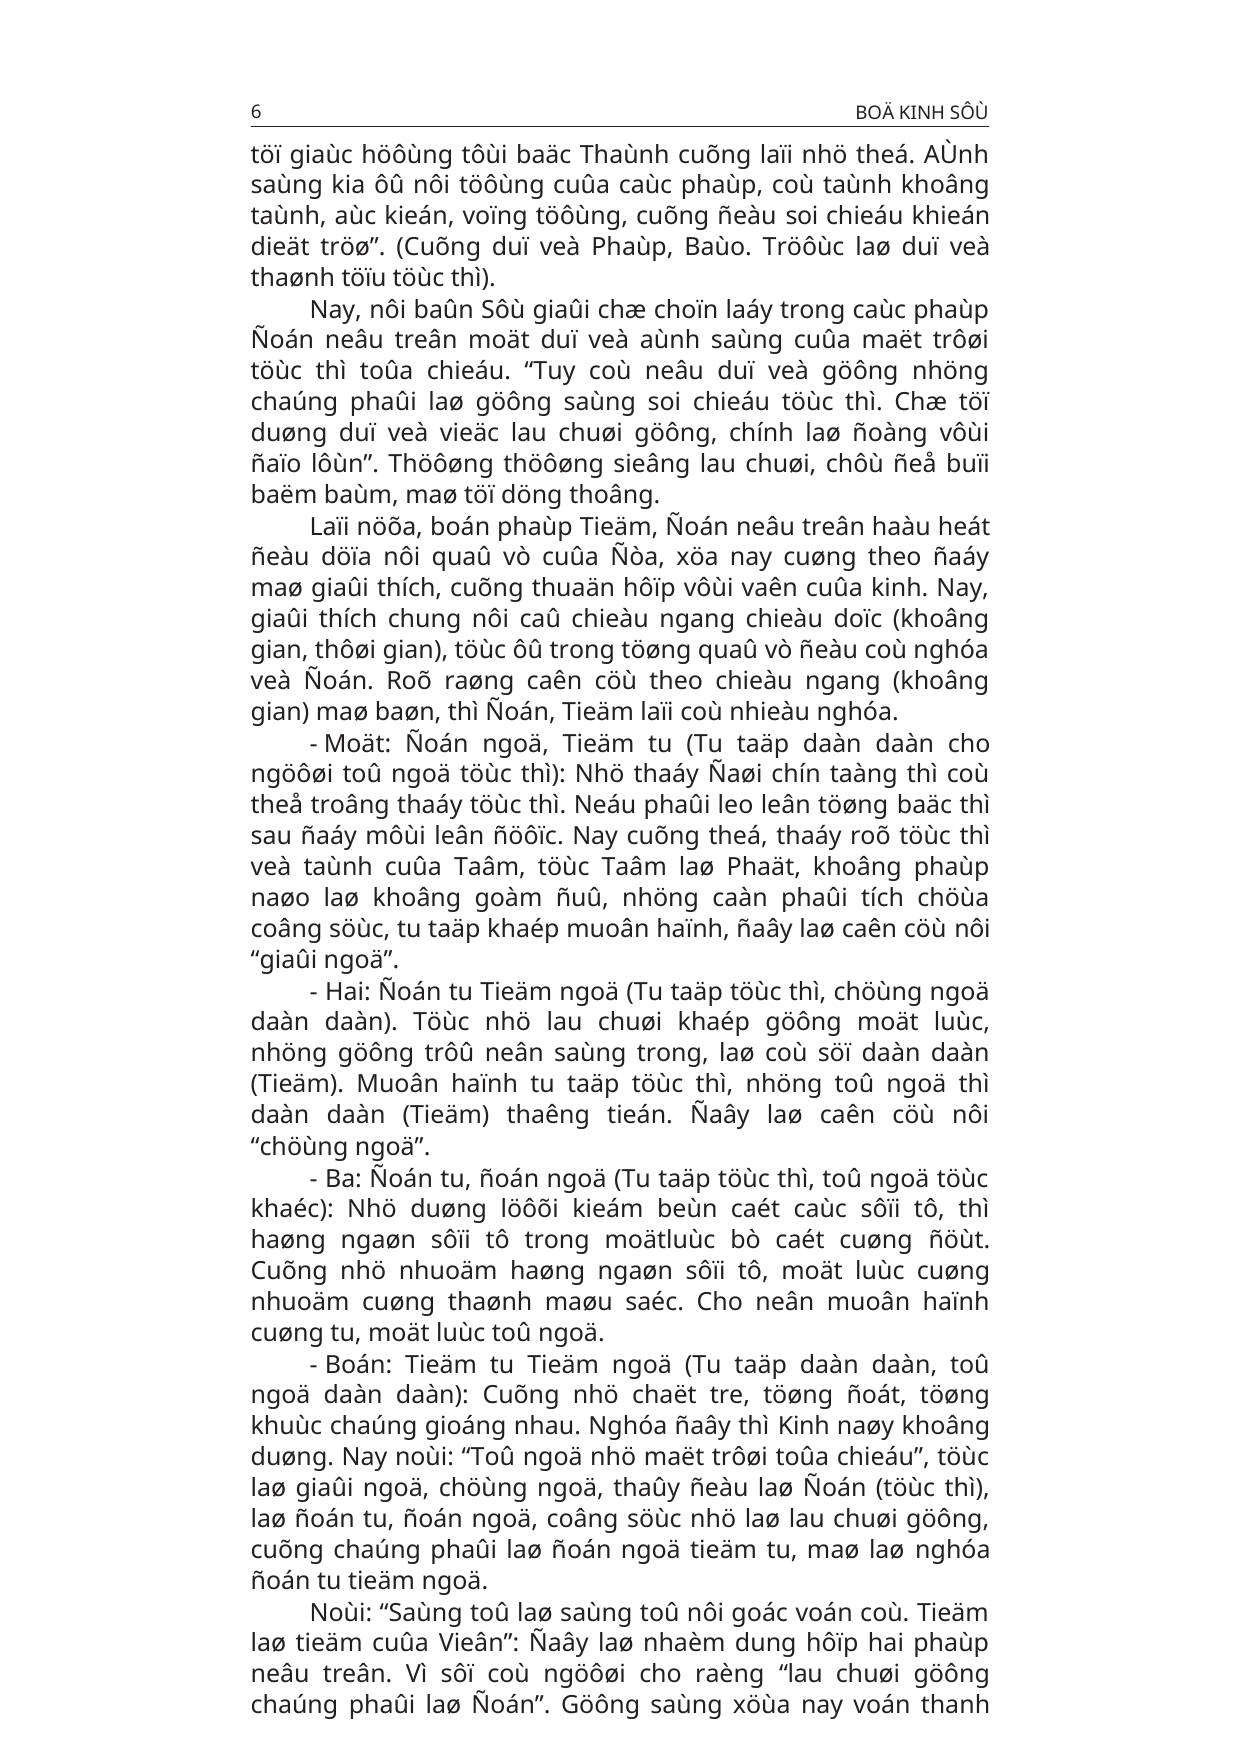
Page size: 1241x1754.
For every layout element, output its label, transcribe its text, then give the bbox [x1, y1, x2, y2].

list Ba: Ñoán tu, ñoán ngoä (Tu taäp töùc thì, toû ngoä töùc khaéc): Nhö duøng löôõi kieám beùn caét caùc sôïi tô, thì haøng ngaøn sôïi tô trong moätluùc bò caét cuøng ñöùt. Cuõng nhö nhuoäm haøng ngaøn sôïi tô, moät luùc cuøng nhuoäm cuøng thaønh maøu saéc. Cho neân muoân haïnh cuøng tu, moät luùc toû ngoä. [250, 1162, 990, 1348]
text Laïi nöõa, boán phaùp Tieäm, Ñoán neâu treân haàu heát ñeàu döïa nôi quaû vò cuûa Ñòa, xöa nay cuøng theo ñaáy maø giaûi thích, cuõng thuaän hôïp vôùi vaên cuûa kinh. Nay, giaûi thích chung nôi caû chieàu ngang chieàu doïc (khoâng gian, thôøi gian), töùc ôû trong töøng quaû vò ñeàu coù nghóa veà Ñoán. Roõ raøng caên cöù theo chieàu ngang (khoâng gian) maø baøn, thì Ñoán, Tieäm laïi coù nhieàu nghóa. [250, 511, 990, 728]
text Nay, nôi baûn Sôù giaûi chæ choïn laáy trong caùc phaùp Ñoán neâu treân moät duï veà aùnh saùng cuûa maët trôøi töùc thì toûa chieáu. “Tuy coù neâu duï veà göông nhöng chaúng phaûi laø göông saùng soi chieáu töùc thì. Chæ töï duøng duï veà vieäc lau chuøi göông, chính laø ñoàng vôùi ñaïo lôùn”. Thöôøng thöôøng sieâng lau chuøi, chôù ñeå buïi baëm baùm, maø töï döng thoâng. [250, 293, 990, 511]
text töï giaùc höôùng tôùi baäc Thaùnh cuõng laïi nhö theá. AÙnh saùng kia ôû nôi töôùng cuûa caùc phaùp, coù taùnh khoâng taùnh, aùc kieán, voïng töôùng, cuõng ñeàu soi chieáu khieán dieät tröø”. (Cuõng duï veà Phaùp, Baùo. Tröôùc laø duï veà thaønh töïu töùc thì). [250, 138, 990, 293]
list Moät: Ñoán ngoä, Tieäm tu (Tu taäp daàn daàn cho ngöôøi toû ngoä töùc thì): Nhö thaáy Ñaøi chín taàng thì coù theå troâng thaáy töùc thì. Neáu phaûi leo leân töøng baäc thì sau ñaáy môùi leân ñöôïc. Nay cuõng theá, thaáy roõ töùc thì veà taùnh cuûa Taâm, töùc Taâm laø Phaät, khoâng phaùp naøo laø khoâng goàm ñuû, nhöng caàn phaûi tích chöùa coâng söùc, tu taäp khaép muoân haïnh, ñaây laø caên cöù nôi “giaûi ngoä”. [250, 728, 990, 976]
list Hai: Ñoán tu Tieäm ngoä (Tu taäp töùc thì, chöùng ngoä daàn daàn). Töùc nhö lau chuøi khaép göông moät luùc, nhöng göông trôû neân saùng trong, laø coù söï daàn daàn (Tieäm). Muoân haïnh tu taäp töùc thì, nhöng toû ngoä thì daàn daàn (Tieäm) thaêng tieán. Ñaây laø caên cöù nôi “chöùng ngoä”. [250, 976, 990, 1162]
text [250, 1597, 990, 1721]
list Boán: Tieäm tu Tieäm ngoä (Tu taäp daàn daàn, toû ngoä daàn daàn): Cuõng nhö chaët tre, töøng ñoát, töøng khuùc chaúng gioáng nhau. Nghóa ñaây thì Kinh naøy khoâng duøng. Nay noùi: “Toû ngoä nhö maët trôøi toûa chieáu”, töùc laø giaûi ngoä, chöùng ngoä, thaûy ñeàu laø Ñoán (töùc thì), laø ñoán tu, ñoán ngoä, coâng söùc nhö laø lau chuøi göông, cuõng chaúng phaûi laø ñoán ngoä tieäm tu, maø laø nghóa ñoán tu tieäm ngoä. [250, 1348, 990, 1597]
